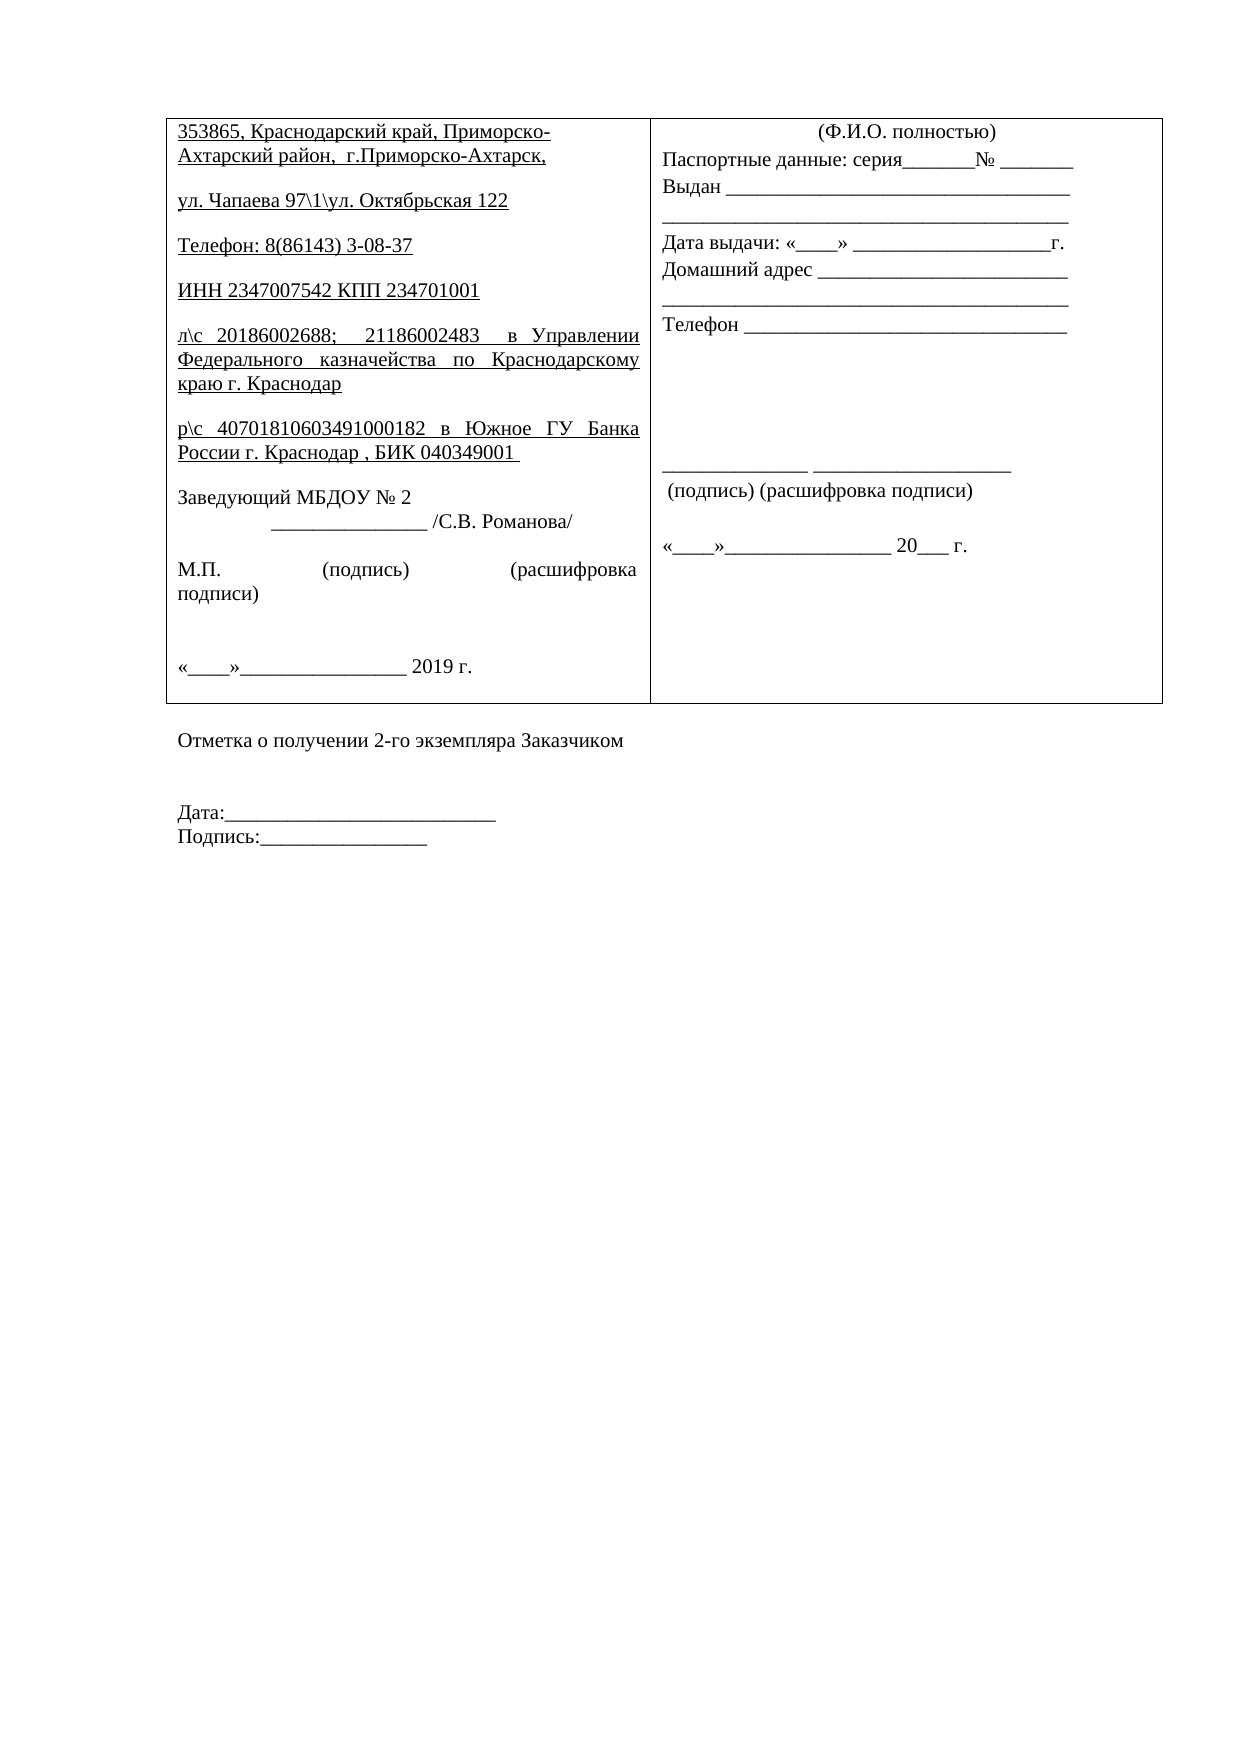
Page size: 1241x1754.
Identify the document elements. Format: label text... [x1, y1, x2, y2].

text Отметка о получении 2-го экземпляра Заказчиком [177, 728, 1152, 752]
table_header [651, 119, 1162, 703]
text Дата:__________________________ Подпись:________________ [177, 800, 1152, 848]
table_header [167, 119, 650, 703]
